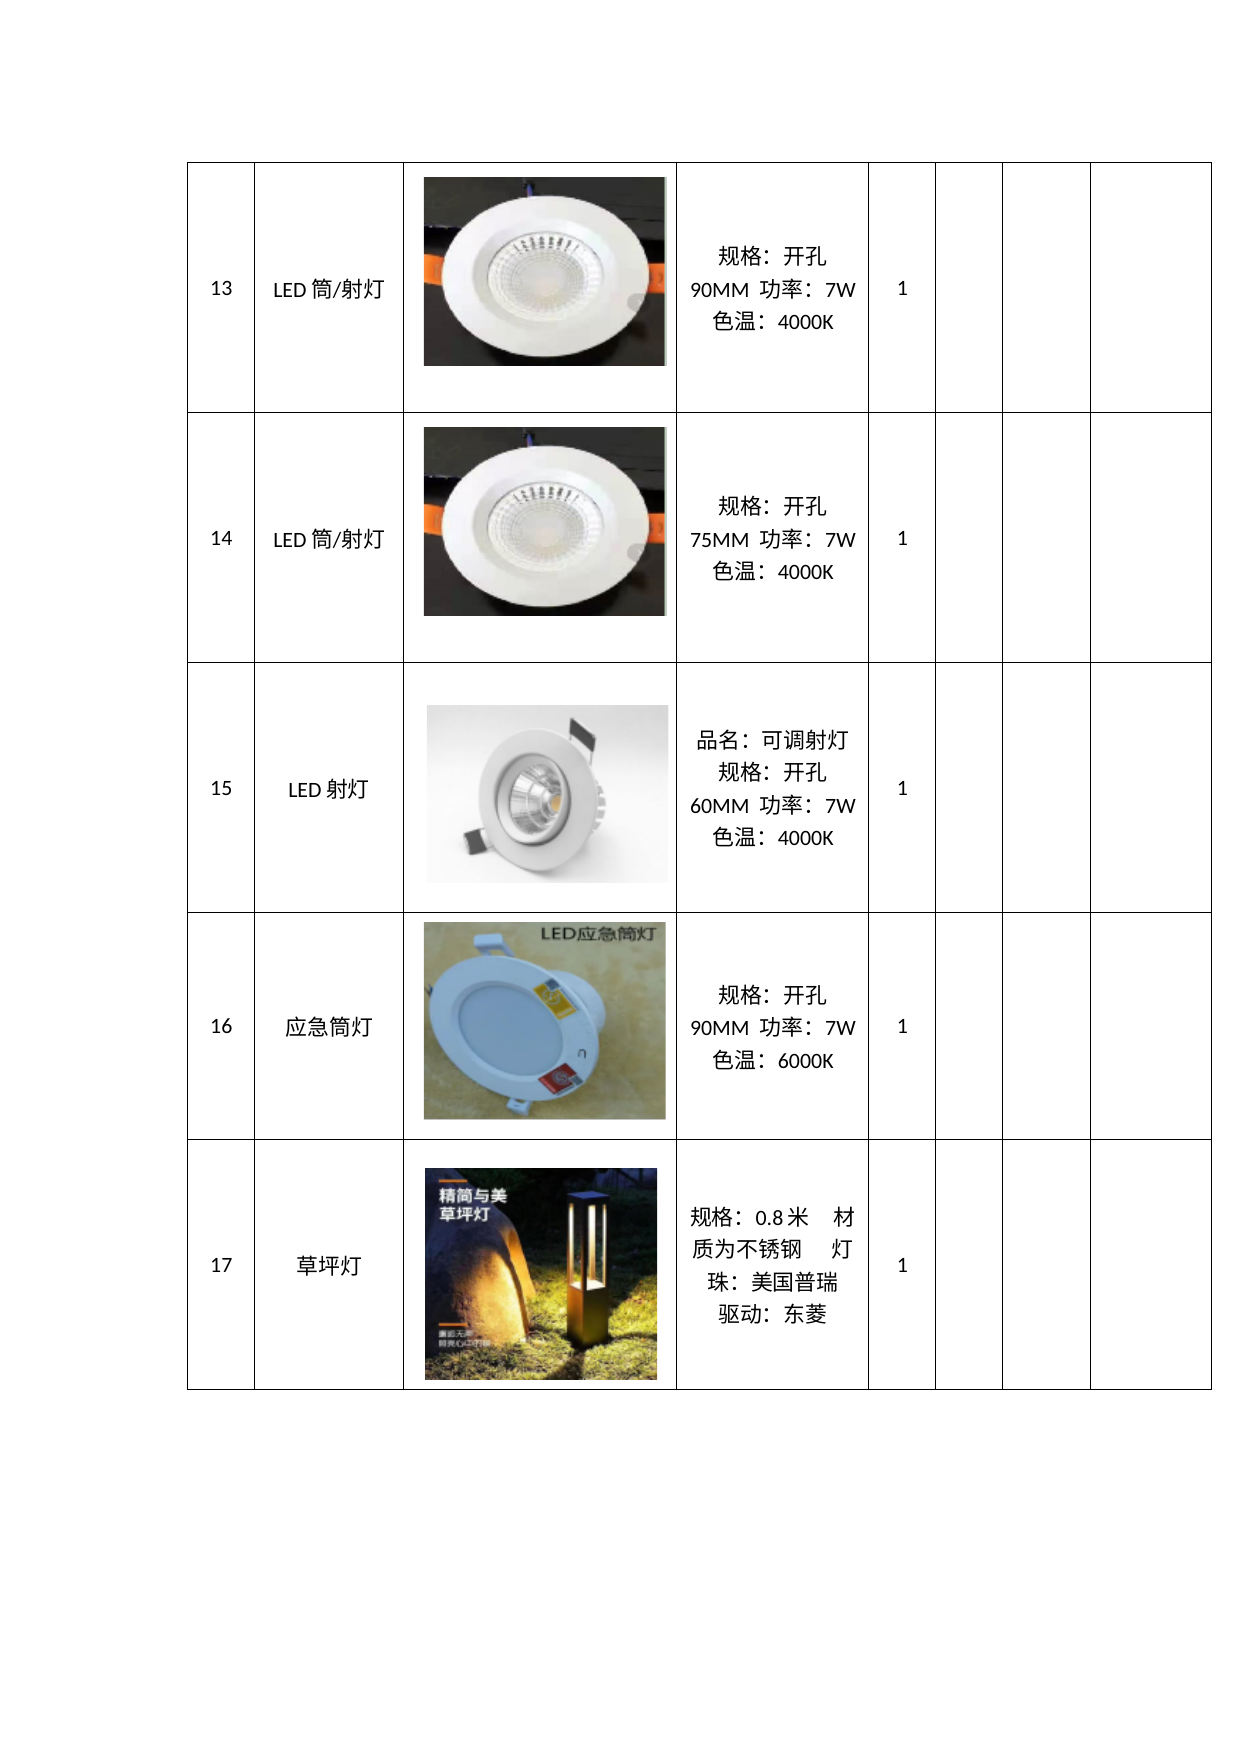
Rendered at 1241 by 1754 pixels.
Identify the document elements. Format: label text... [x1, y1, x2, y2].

table_cell [936, 163, 1002, 412]
table_cell 13 [188, 163, 254, 412]
table_cell LED筒/射灯 [255, 163, 403, 412]
table_cell LED筒/射灯 [255, 413, 403, 662]
table_cell 16 [188, 913, 254, 1139]
table_cell 规格：开孔90MM 功率：7W 色温：4000K [677, 163, 868, 412]
picture [423, 177, 668, 366]
table_cell [1091, 663, 1211, 912]
table_cell [1003, 663, 1090, 912]
table_cell 1 [869, 663, 935, 912]
picture [423, 922, 666, 1121]
table_cell 1 [869, 163, 935, 412]
table_cell 1 [869, 913, 935, 1139]
table_cell LED射灯 [255, 663, 403, 912]
table_cell [936, 663, 1002, 912]
table_cell [936, 1140, 1002, 1389]
table_cell 1 [869, 413, 935, 662]
picture [425, 1168, 658, 1380]
table_cell 应急筒灯 [255, 913, 403, 1139]
table_cell [404, 163, 676, 412]
picture [426, 705, 669, 883]
table_cell [404, 1140, 676, 1389]
table_cell [1091, 1140, 1211, 1389]
table_cell [1003, 413, 1090, 662]
table_cell 规格：开孔90MM 功率：7W 色温：6000K [677, 913, 868, 1139]
table_cell [1003, 163, 1090, 412]
table_cell [1091, 413, 1211, 662]
table_cell [404, 913, 676, 1139]
table_cell [936, 913, 1002, 1139]
table_cell 1 [869, 1140, 935, 1389]
table_cell 17 [188, 1140, 254, 1389]
table_cell [1003, 913, 1090, 1139]
picture [423, 427, 668, 616]
table_cell 15 [188, 663, 254, 912]
table_cell [1091, 163, 1211, 412]
table_cell [1003, 1140, 1090, 1389]
table_cell [404, 413, 676, 662]
table_cell 品名：可调射灯 规格：开孔60MM 功率：7W 色温：4000K [677, 663, 868, 912]
table_cell [936, 413, 1002, 662]
table_cell [404, 663, 676, 912]
table_cell 14 [188, 413, 254, 662]
table_cell [1091, 913, 1211, 1139]
table_cell 规格：开孔75MM 功率：7W 色温：4000K [677, 413, 868, 662]
table_cell 规格：0.8米 材质为不锈钢 灯珠：美国普瑞 驱动：东菱 [677, 1140, 868, 1389]
table_cell 草坪灯 [255, 1140, 403, 1389]
